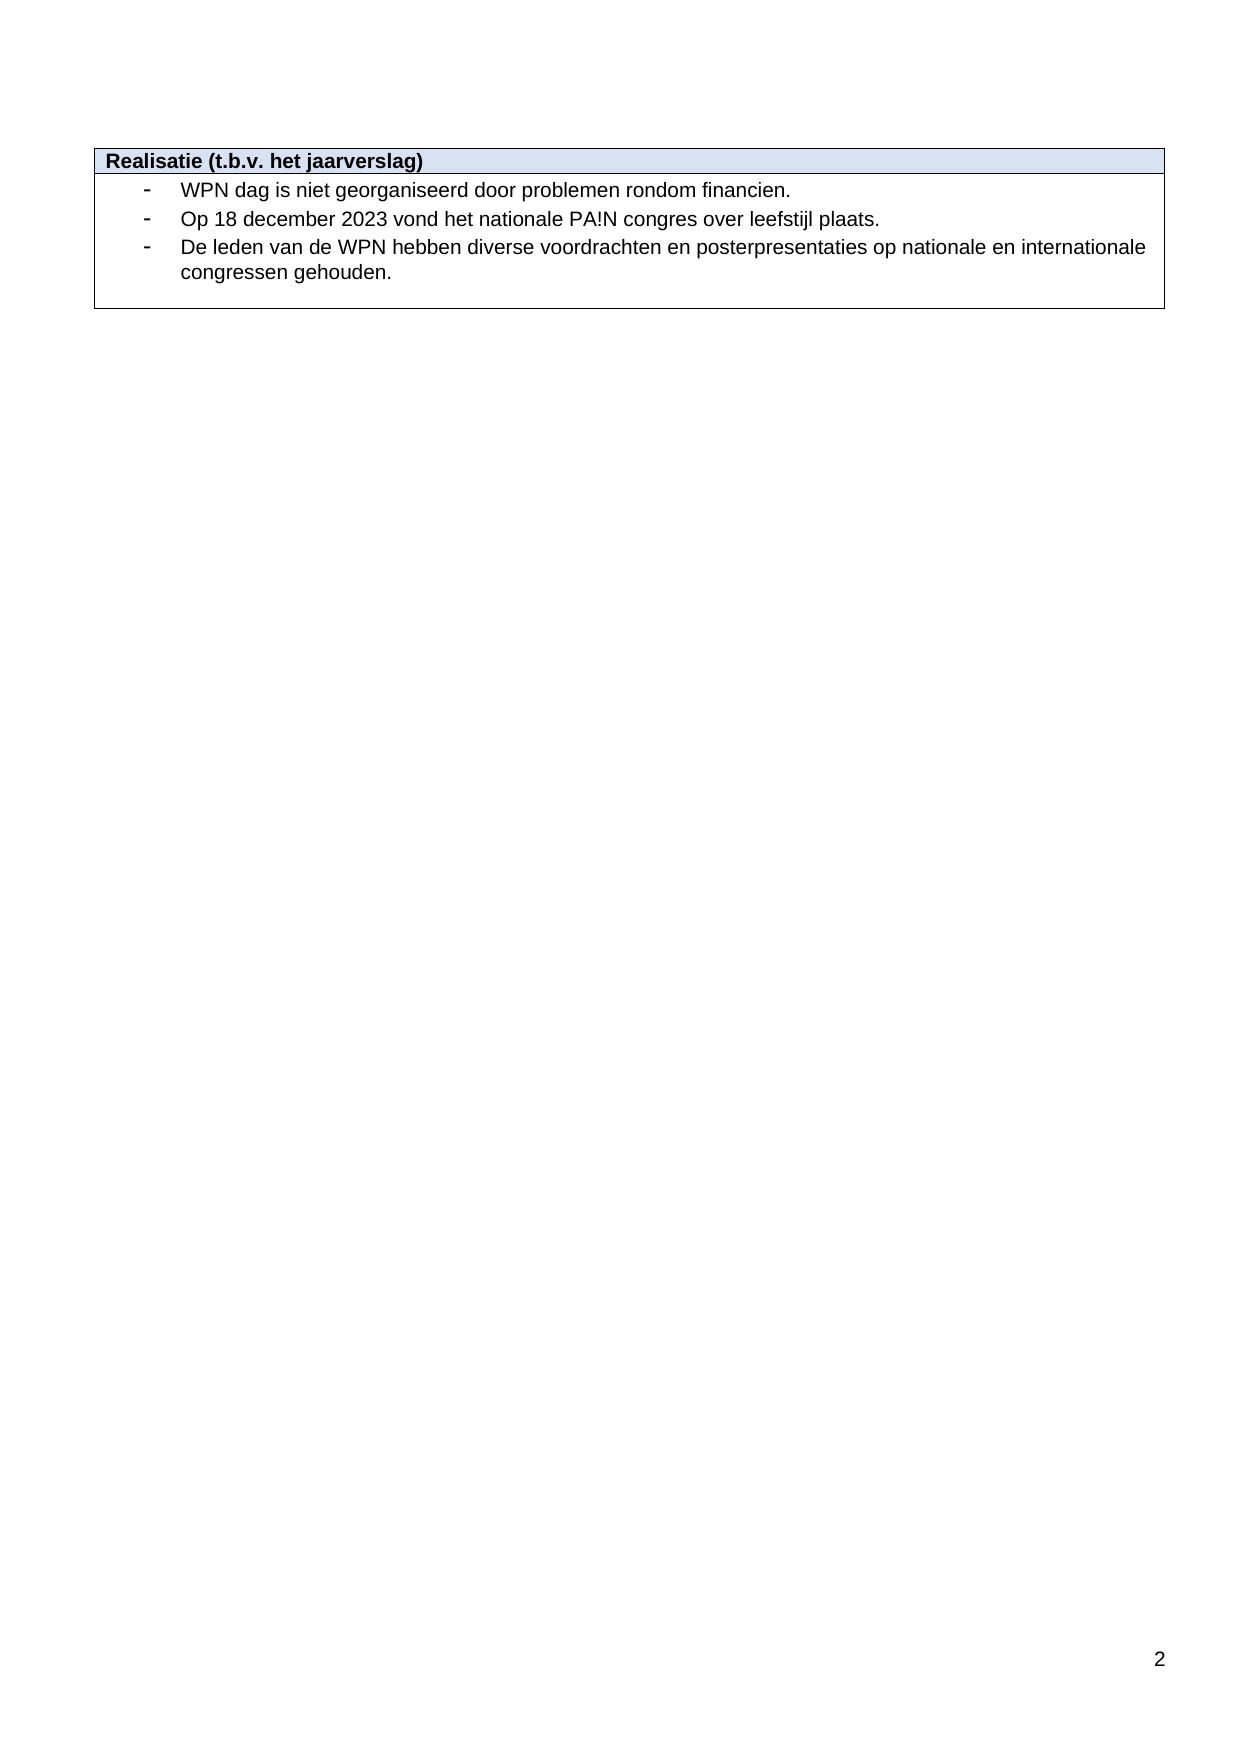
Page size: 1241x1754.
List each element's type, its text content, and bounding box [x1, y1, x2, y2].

table_cell WPN dag is niet georganiseerd door problemen rondom financien. Op 18 december 2023 vond het nationale PA!N congres over leefstijl plaats. De leden van de WPN hebben diverse voordrachten en posterpresentaties op nationale en internationale congressen gehouden. [95, 174, 1164, 308]
table_cell Realisatie (t.b.v. het jaarverslag) [95, 149, 1164, 173]
